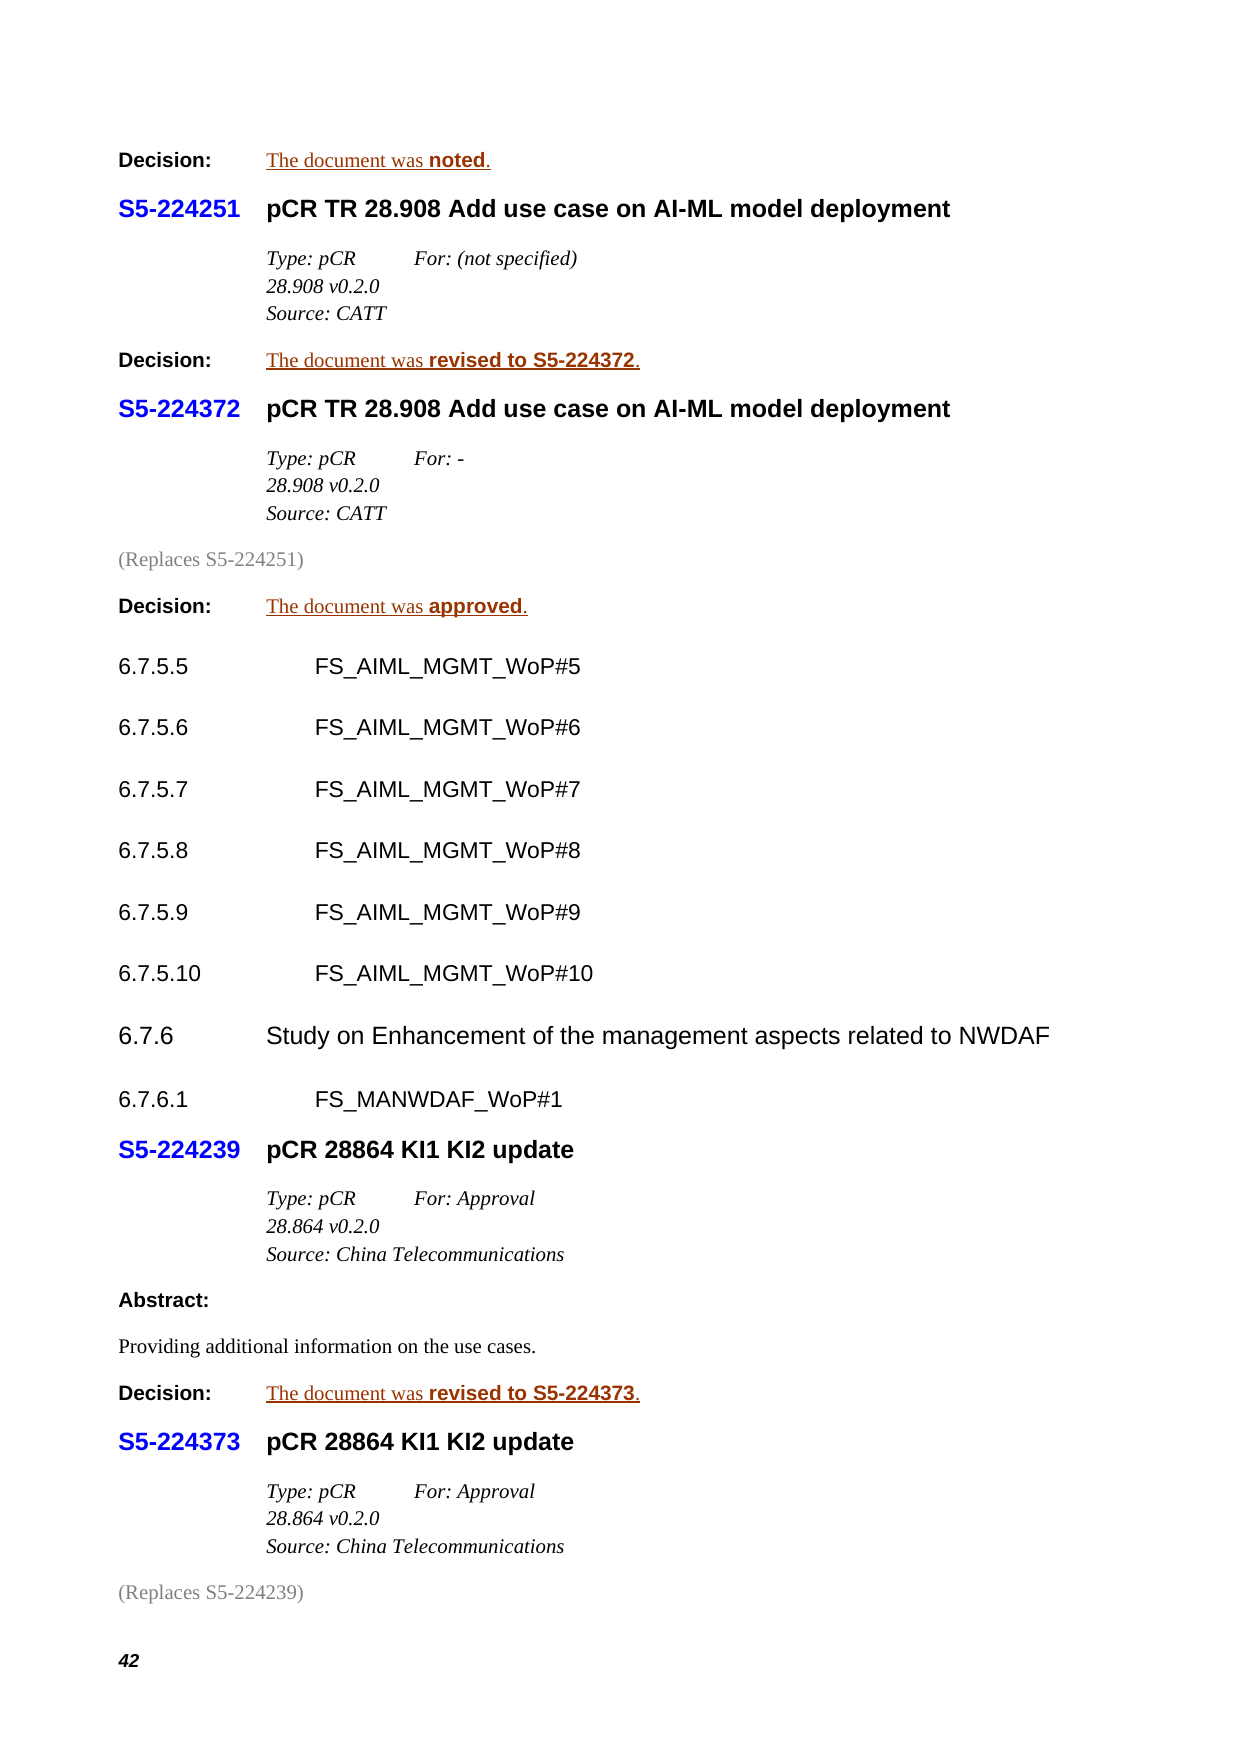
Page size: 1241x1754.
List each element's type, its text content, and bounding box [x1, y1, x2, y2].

text Abstract: [118, 1288, 1122, 1312]
text Providing additional information on the use cases. [118, 1334, 1122, 1358]
text S5-224251 pCR TR 28.908 Add use case on AI-ML model deployment [118, 194, 1122, 223]
subtitle 6.7.5.9 FS_AIML_MGMT_WoP#9 [118, 898, 1122, 925]
text Decision: The document was approved. [118, 594, 1122, 618]
subtitle 6.7.5.5 FS_AIML_MGMT_WoP#5 [118, 653, 1122, 679]
subtitle 6.7.5.10 FS_AIML_MGMT_WoP#10 [118, 960, 1122, 986]
text S5-224373 pCR 28864 KI1 KI2 update [118, 1427, 1122, 1456]
text Type: pCR For: (not specified) 28.908 v0.2.0 Source: CATT [118, 246, 1122, 325]
text (Replaces S5-224239) [118, 1580, 1122, 1604]
subtitle 6.7.5.8 FS_AIML_MGMT_WoP#8 [118, 837, 1122, 863]
subtitle 6.7.5.7 FS_AIML_MGMT_WoP#7 [118, 776, 1122, 802]
text S5-224239 pCR 28864 KI1 KI2 update [118, 1134, 1122, 1163]
text Type: pCR For: - 28.908 v0.2.0 Source: CATT [118, 446, 1122, 525]
text Type: pCR For: Approval 28.864 v0.2.0 Source: China Telecommunications [118, 1479, 1122, 1558]
text Decision: The document was revised to S5-224373. [118, 1381, 1122, 1405]
text S5-224372 pCR TR 28.908 Add use case on AI-ML model deployment [118, 394, 1122, 423]
subtitle 6.7.6 Study on Enhancement of the management aspects related to NWDAF [118, 1021, 1122, 1050]
subtitle 6.7.5.6 FS_AIML_MGMT_WoP#6 [118, 714, 1122, 740]
text Decision: The document was revised to S5-224372. [118, 347, 1122, 372]
text (Replaces S5-224251) [118, 547, 1122, 571]
text Decision: The document was noted. [118, 148, 1122, 172]
subtitle 6.7.6.1 FS_MANWDAF_WoP#1 [118, 1086, 1122, 1112]
text Type: pCR For: Approval 28.864 v0.2.0 Source: China Telecommunications [118, 1186, 1122, 1266]
